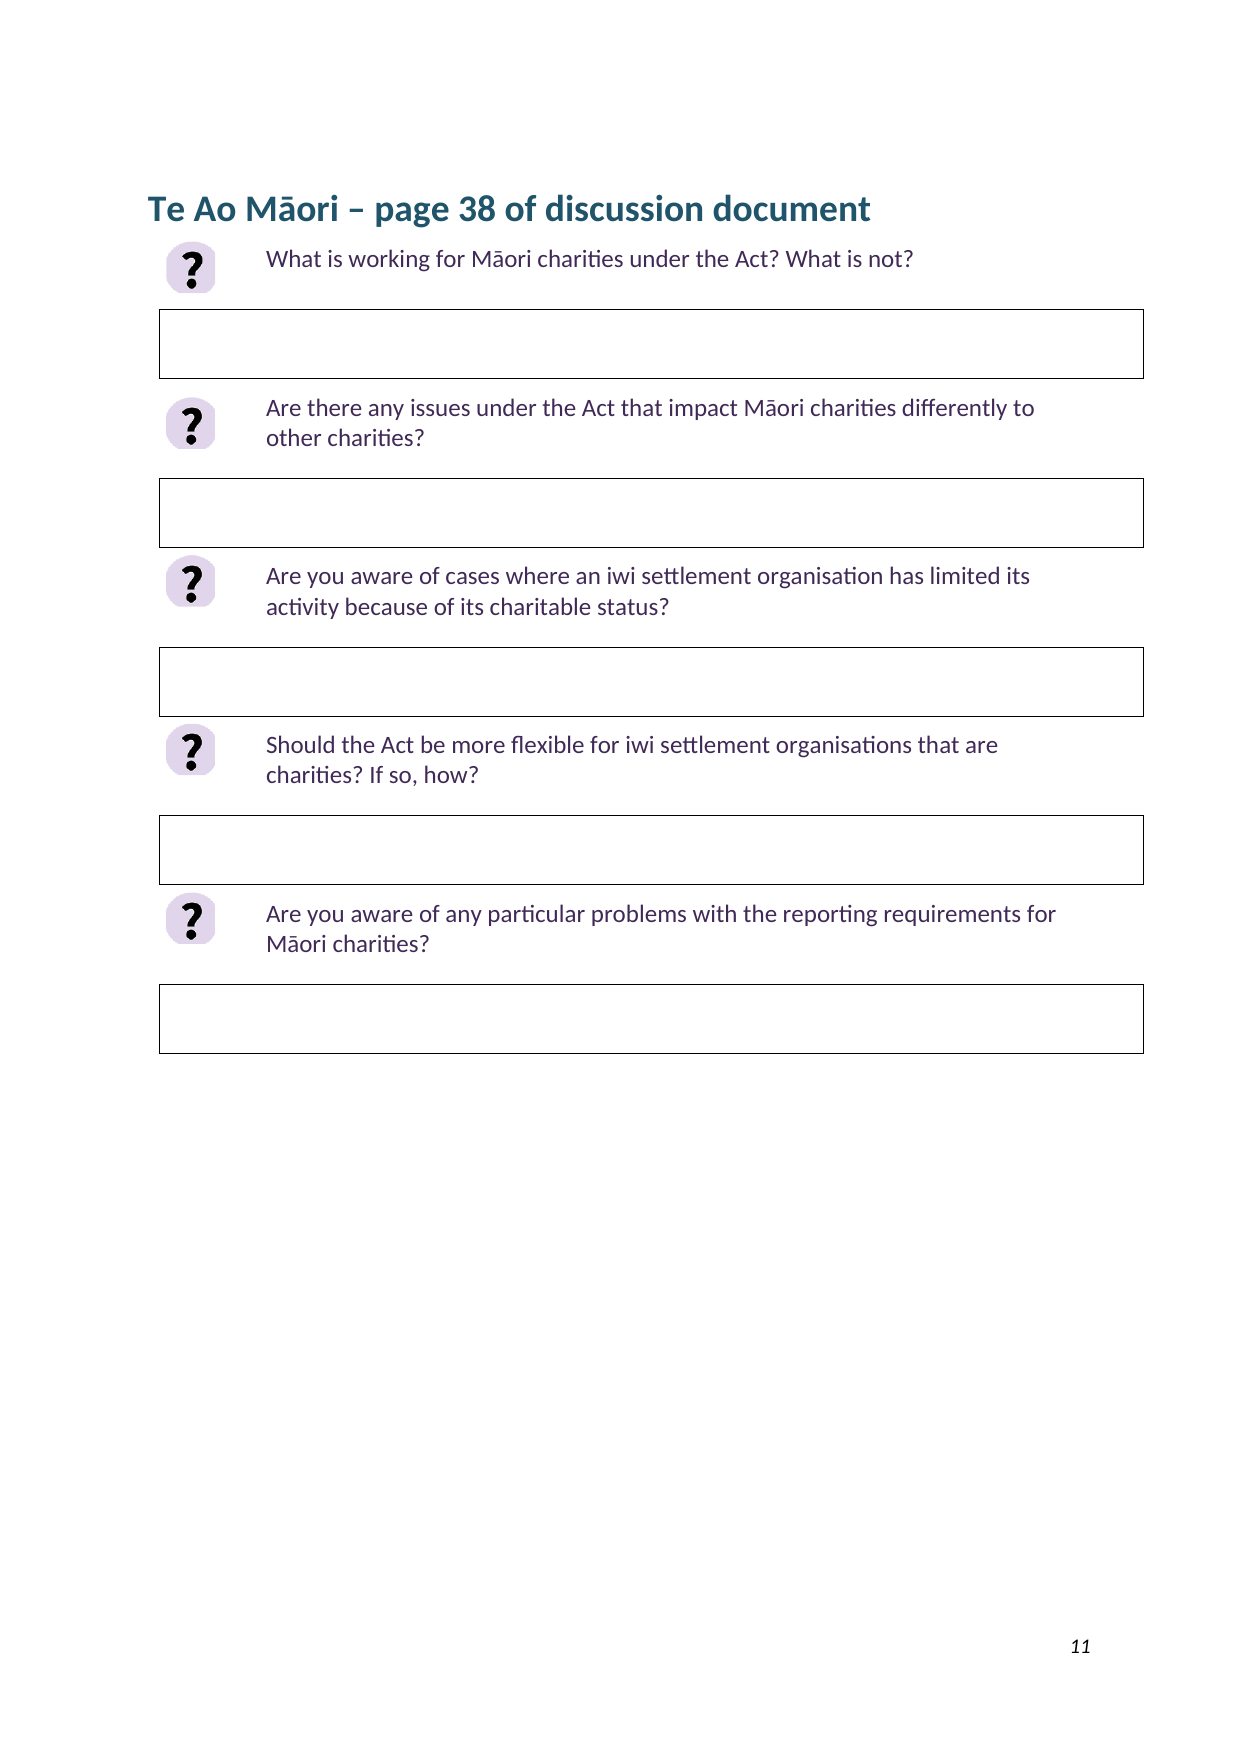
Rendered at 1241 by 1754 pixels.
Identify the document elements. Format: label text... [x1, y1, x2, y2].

subtitle Te Ao Māori – page 38 of discussion document [148, 185, 1092, 231]
table_header [160, 985, 1143, 1053]
picture [164, 723, 215, 774]
text Are you aware of cases where an iwi settlement organisation has limited its activity because of its charitable status? [266, 561, 1092, 622]
table_header [160, 816, 1143, 884]
picture [164, 892, 215, 942]
table_header [160, 310, 1143, 378]
table_header [160, 479, 1143, 547]
table_header [160, 648, 1143, 716]
text What is working for Māori charities under the Act? What is not? [266, 243, 1092, 274]
picture [165, 241, 215, 292]
picture [164, 555, 215, 605]
picture [164, 397, 215, 447]
text Are there any issues under the Act that impact Māori charities differently to other charities? [266, 392, 1092, 453]
text Are you aware of any particular problems with the reporting requirements for Māori charities? [266, 898, 1092, 959]
text Should the Act be more flexible for iwi settlement organisations that are charities? If so, how? [266, 729, 1092, 790]
